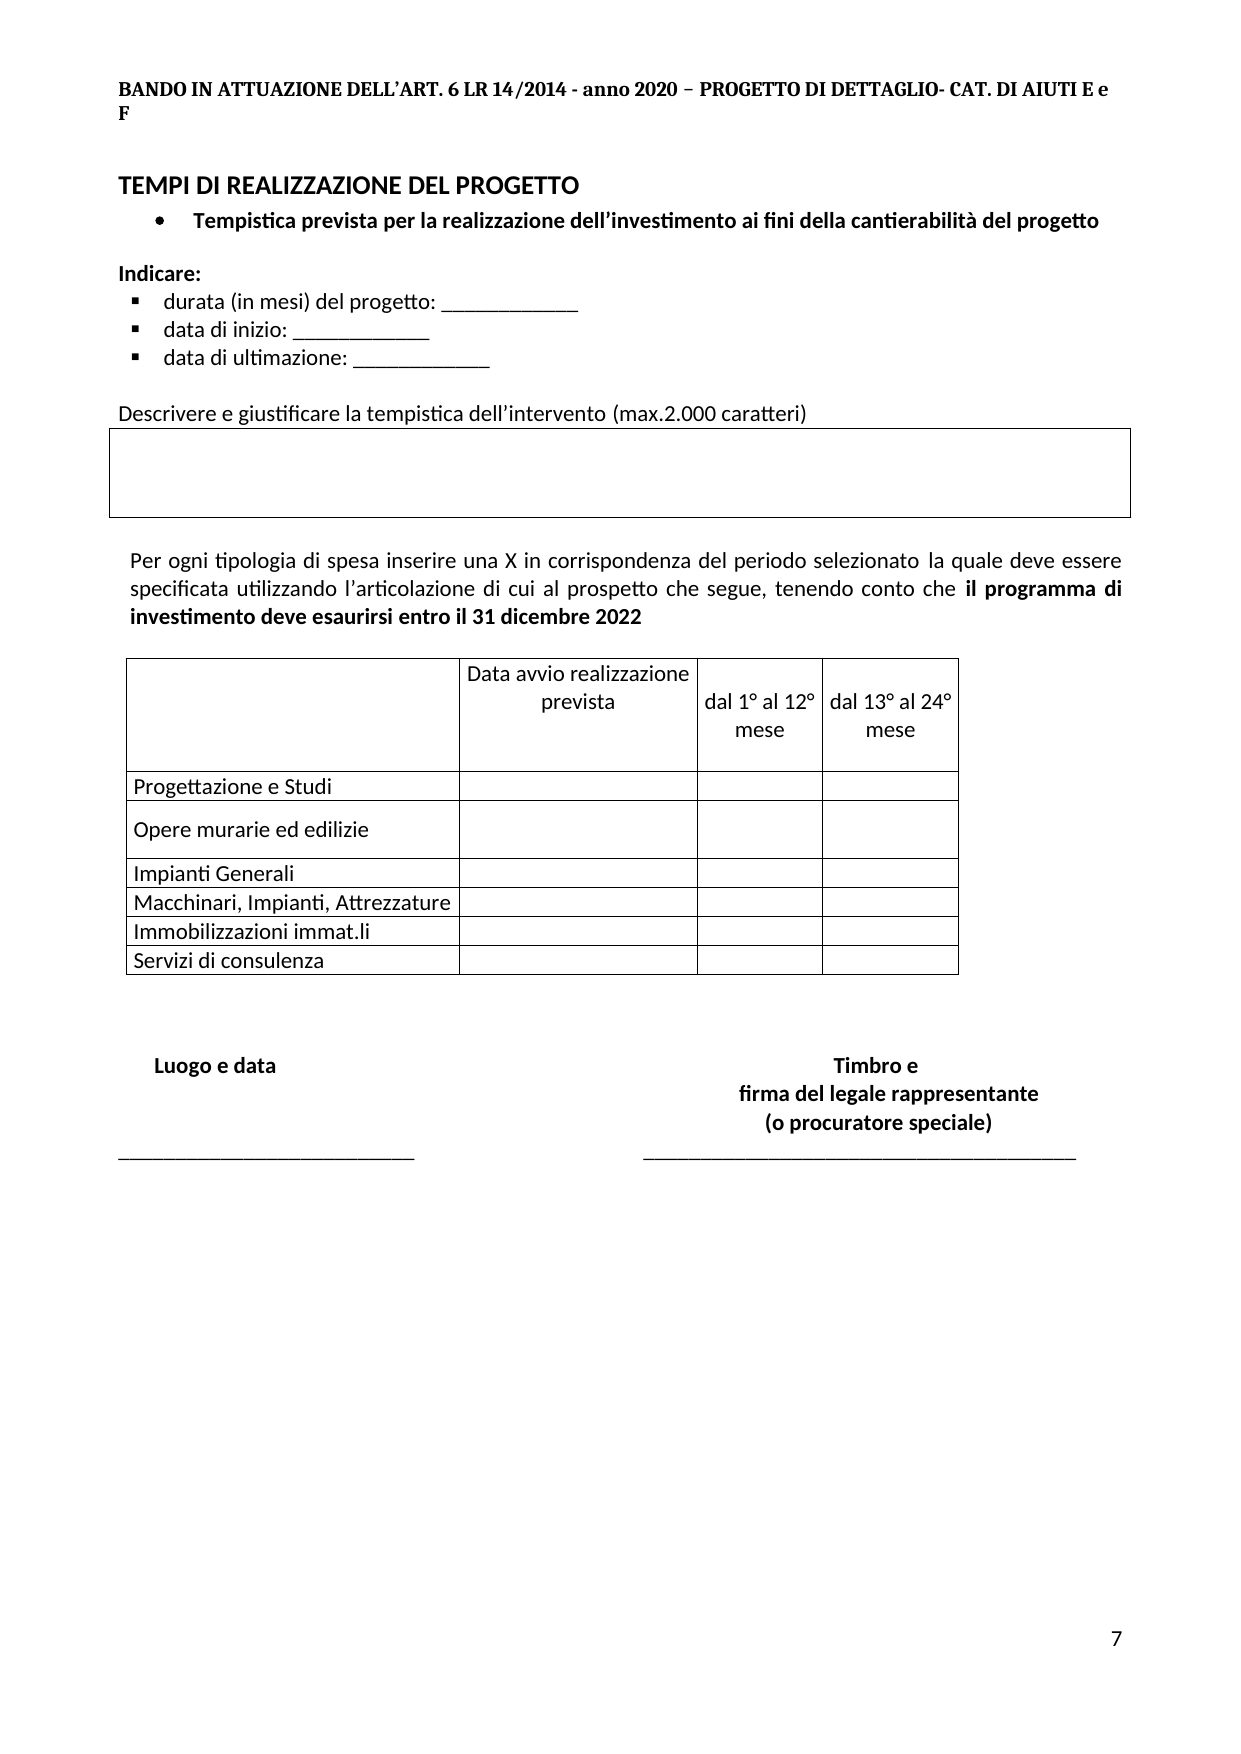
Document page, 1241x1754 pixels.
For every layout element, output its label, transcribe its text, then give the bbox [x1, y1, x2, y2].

table_cell [698, 801, 822, 858]
table_cell [823, 772, 958, 800]
table_cell [698, 888, 822, 916]
table_cell [698, 859, 822, 887]
table_cell [460, 859, 697, 887]
table_cell [823, 859, 958, 887]
list data di inizio: ____________ [130, 315, 1122, 343]
table_cell Immobilizzazioni immat.li [127, 917, 459, 945]
text Indicare: [118, 259, 1122, 287]
table_cell [460, 772, 697, 800]
table_header Data avvio realizzazione prevista [460, 659, 697, 771]
table_cell [460, 888, 697, 916]
table_cell Impianti Generali [127, 859, 459, 887]
table_header [127, 659, 459, 771]
text __________________________ ______________________________________ [118, 1136, 1122, 1163]
text Luogo e data Timbro e [154, 1052, 1122, 1079]
table_cell [823, 917, 958, 945]
table_cell [698, 772, 822, 800]
table_cell [698, 917, 822, 945]
table_header dal 1° al 12° mese [698, 659, 822, 771]
text Per ogni tipologia di spesa inserire una X in corrispondenza del periodo selezionato la quale deve essere specificata utilizzando l’articolazione di cui al prospetto che segue, tenendo conto che il programma di investimento deve esaurirsi entro il 31 dicembre 2022 [130, 546, 1122, 630]
table_cell [698, 946, 822, 974]
table_cell [823, 946, 958, 974]
table_cell [460, 801, 697, 858]
list durata (in mesi) del progetto: ____________ [130, 287, 1122, 315]
table_cell Servizi di consulenza [127, 946, 459, 974]
table_cell Macchinari, Impianti, Attrezzature [127, 888, 459, 916]
list Tempistica prevista per la realizzazione dell’investimento ai fini della cantierabilità del progetto [156, 206, 1122, 234]
table_cell [823, 801, 958, 858]
table_cell Opere murarie ed edilizie [127, 801, 459, 858]
text firma del legale rappresentante [708, 1079, 1122, 1108]
list data di ultimazione: ____________ [130, 343, 1122, 371]
text Descrivere e giustificare la tempistica dell’intervento (max.2.000 caratteri) [118, 399, 1122, 427]
table_cell Progettazione e Studi [127, 772, 459, 800]
table_cell [460, 946, 697, 974]
text (o procuratore speciale) [634, 1108, 1122, 1136]
table_cell [823, 888, 958, 916]
table_cell [460, 917, 697, 945]
table_header dal 13° al 24° mese [823, 659, 958, 771]
subtitle TEMPI DI REALIZZAZIONE DEL PROGETTO [118, 168, 1122, 201]
